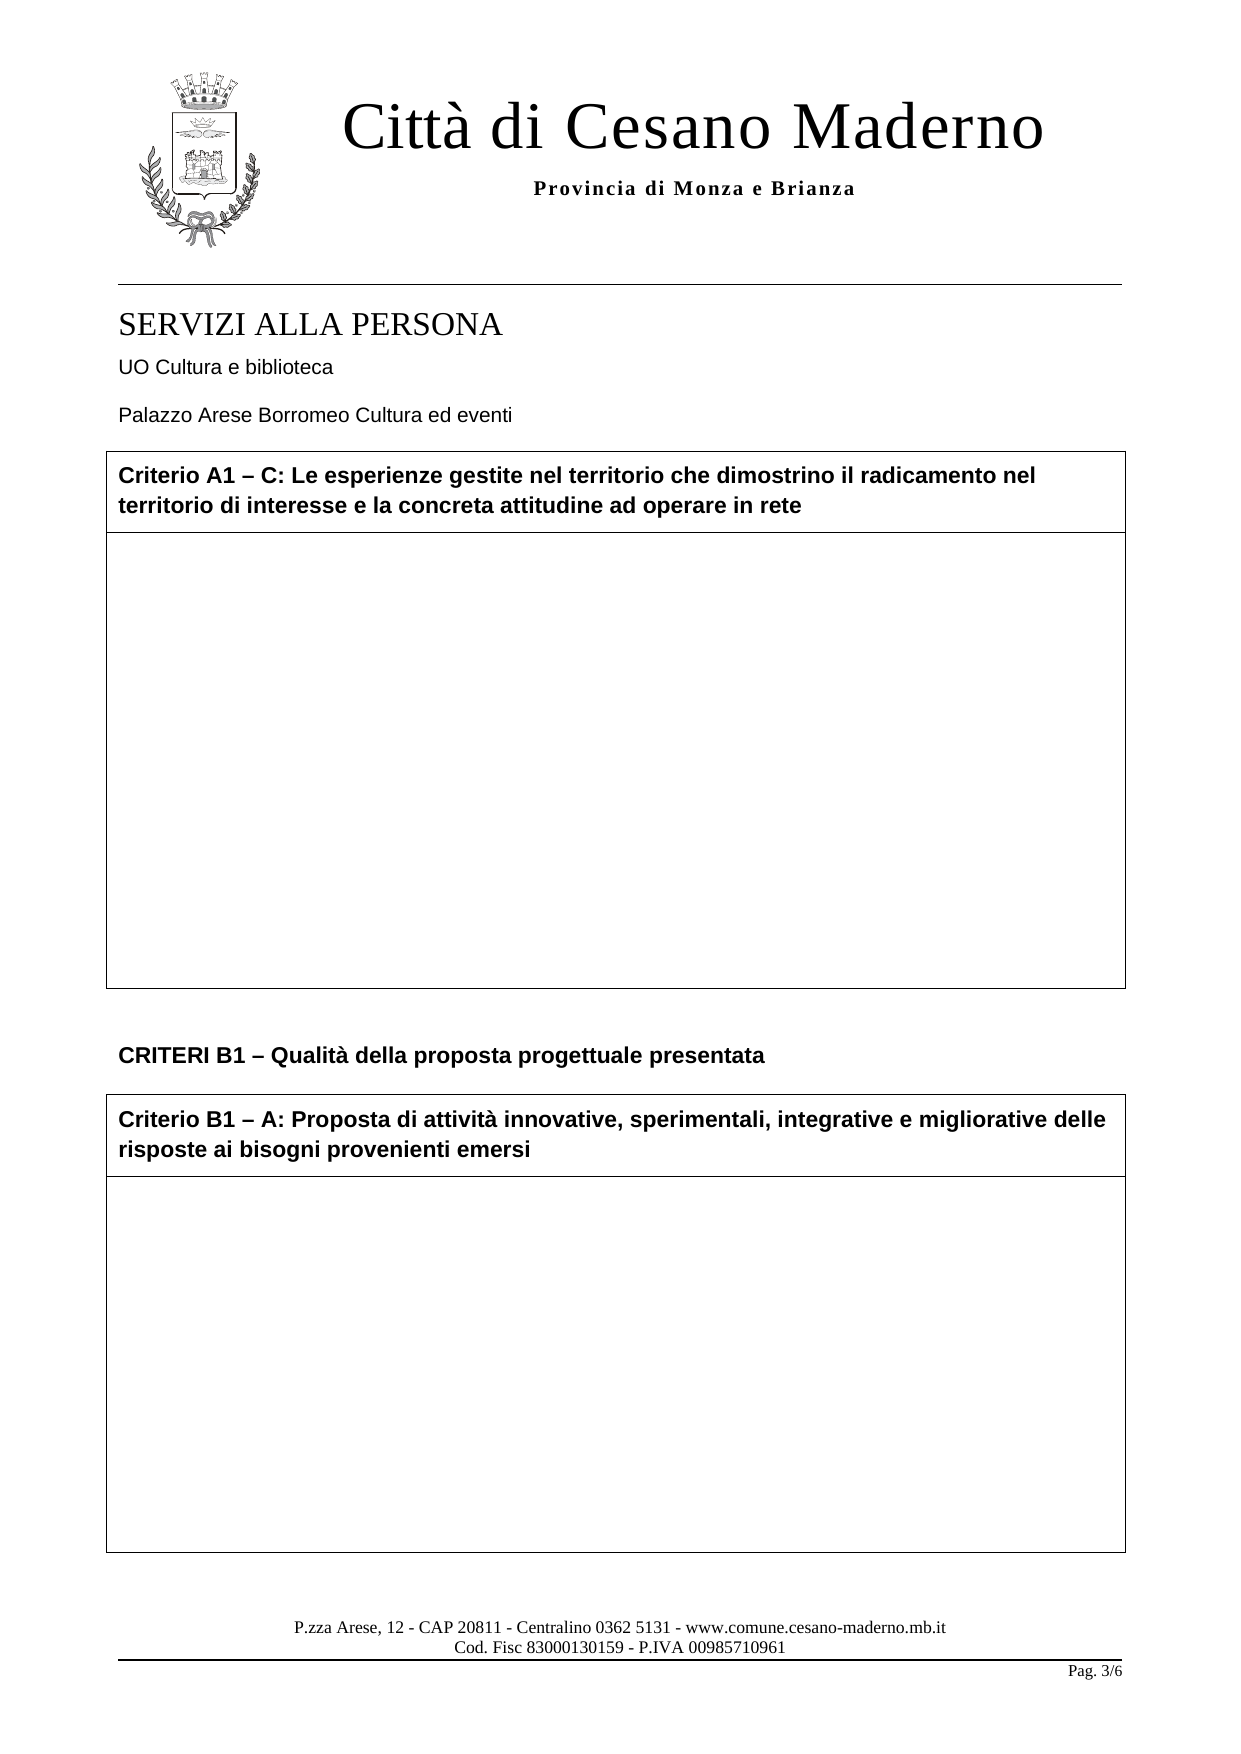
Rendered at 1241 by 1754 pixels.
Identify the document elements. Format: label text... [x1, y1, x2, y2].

text CRITERI B1 – Qualità della proposta progettuale presentata [118, 1042, 1122, 1068]
table_header Criterio B1 – A: Proposta di attività innovative, sperimentali, integrative e migliorative delle risposte ai bisogni provenienti emersi [107, 1095, 1125, 1176]
table_header Criterio A1 – C: Le esperienze gestite nel territorio che dimostrino il radicamento nel territorio di interesse e la concreta attitudine ad operare in rete [107, 452, 1125, 532]
table_cell [107, 1177, 1125, 1552]
table_cell [107, 533, 1125, 988]
